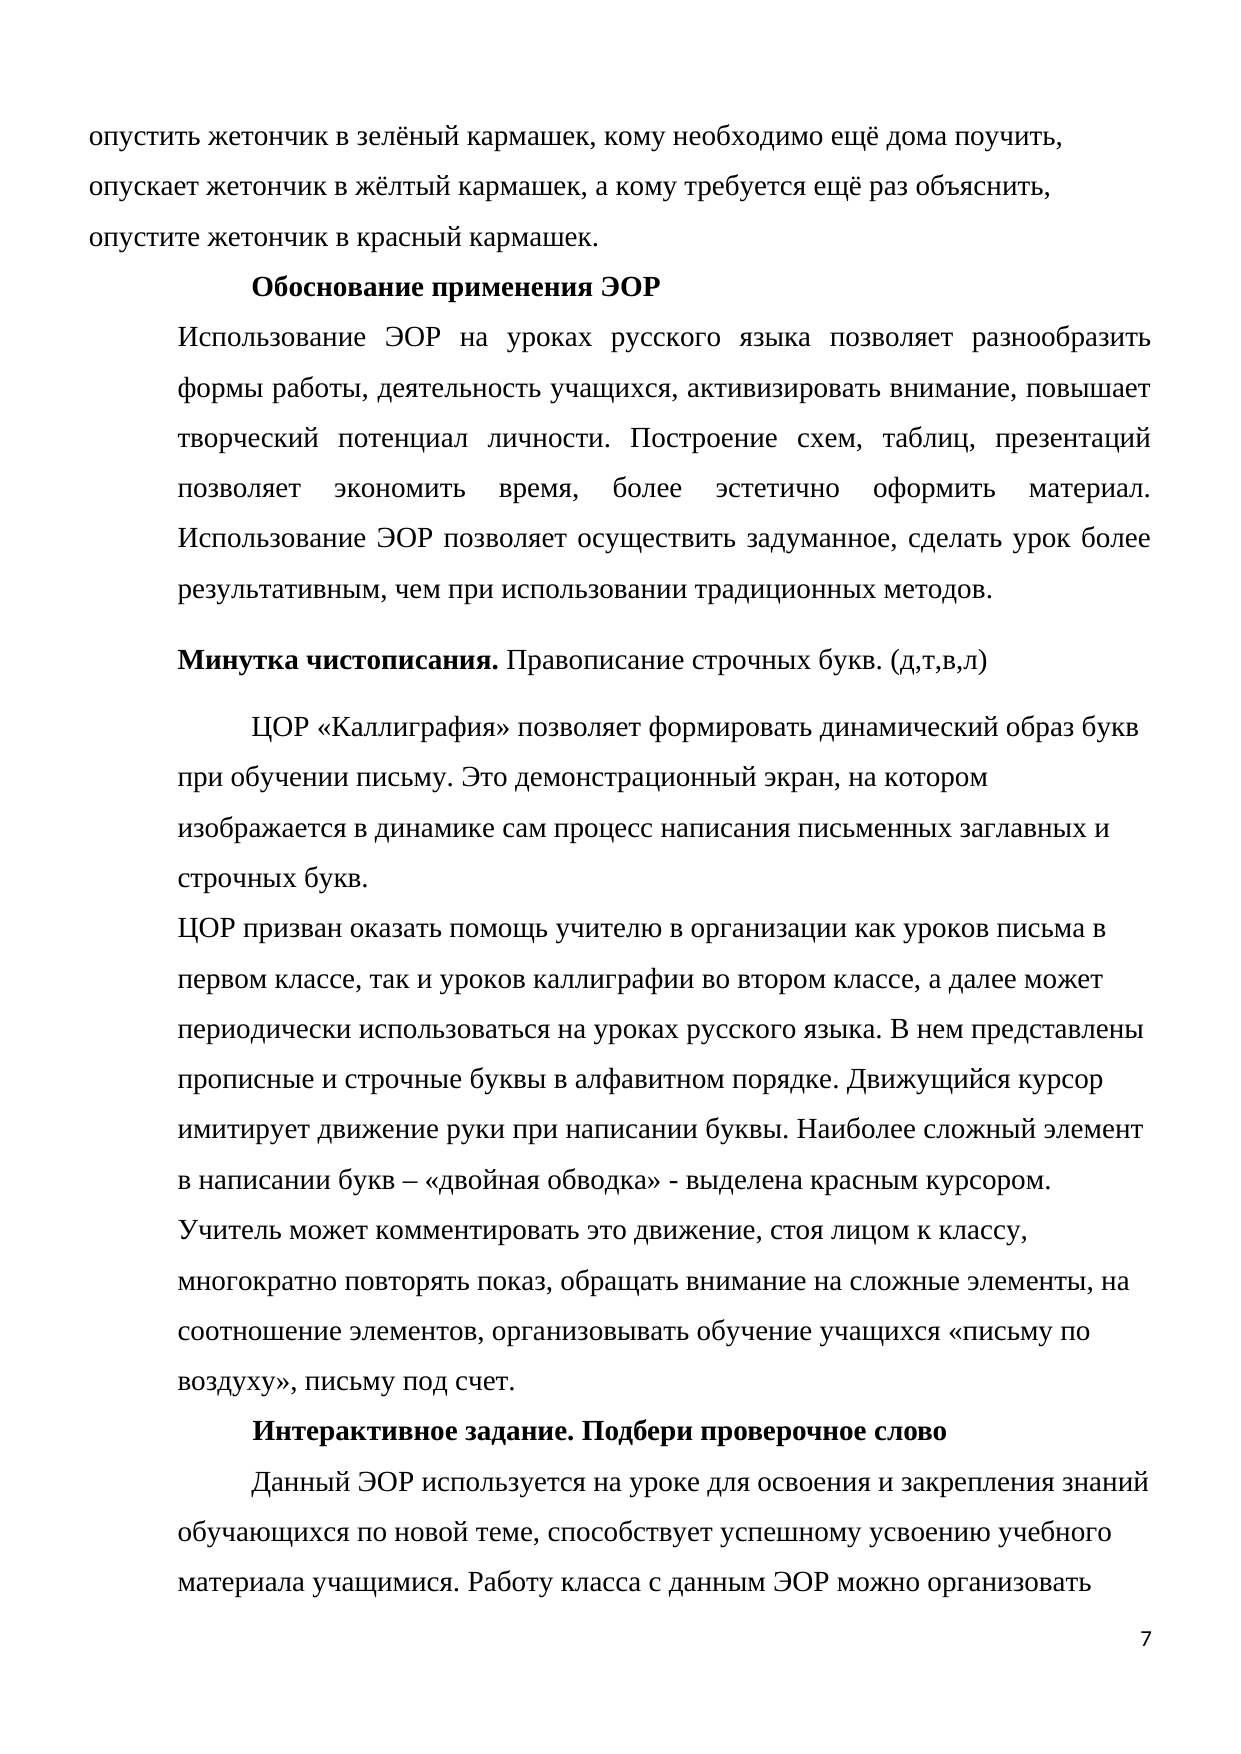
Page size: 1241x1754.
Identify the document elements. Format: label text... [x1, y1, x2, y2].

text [88, 118, 1152, 252]
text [177, 1464, 1152, 1598]
text Минутка чистописания. Правописание строчных букв. (д,т,в,л) [177, 642, 1152, 676]
text Обоснование применения ЭОР [177, 269, 1152, 303]
text ЦОР «Каллиграфия» позволяет формировать динамический образ букв при обучении письму. Это демонстрационный экран, на котором изображается в динамике сам процесс написания письменных заглавных и строчных букв. ЦОР призван оказать помощь учителю в организации как уроков письма в первом классе, так и уроков каллиграфии во втором классе, а далее может периодически использоваться на уроках русского языка. В нем представлены прописные и строчные буквы в алфавитном порядке. Движущийся курсор имитирует движение руки при написании буквы. Наиболее сложный элемент в написании букв – «двойная обводка» - выделена красным курсором. Учитель может комментировать это движение, стоя лицом к классу, многократно повторять показ, обращать внимание на сложные элементы, на соотношение элементов, организовывать обучение учащихся «письму по воздуху», письму под счет. [177, 709, 1152, 1397]
text Интерактивное задание. Подбери проверочное слово [252, 1413, 1152, 1447]
text Использование ЭОР на уроках русского языка позволяет разнообразить формы работы, деятельность учащихся, активизировать внимание, повышает творческий потенциал личности. Построение схем, таблиц, презентаций позволяет экономить время, более эстетично оформить материал. Использование ЭОР позволяет осуществить задуманное, сделать урок более результативным, чем при использовании традиционных методов. [177, 319, 1152, 604]
